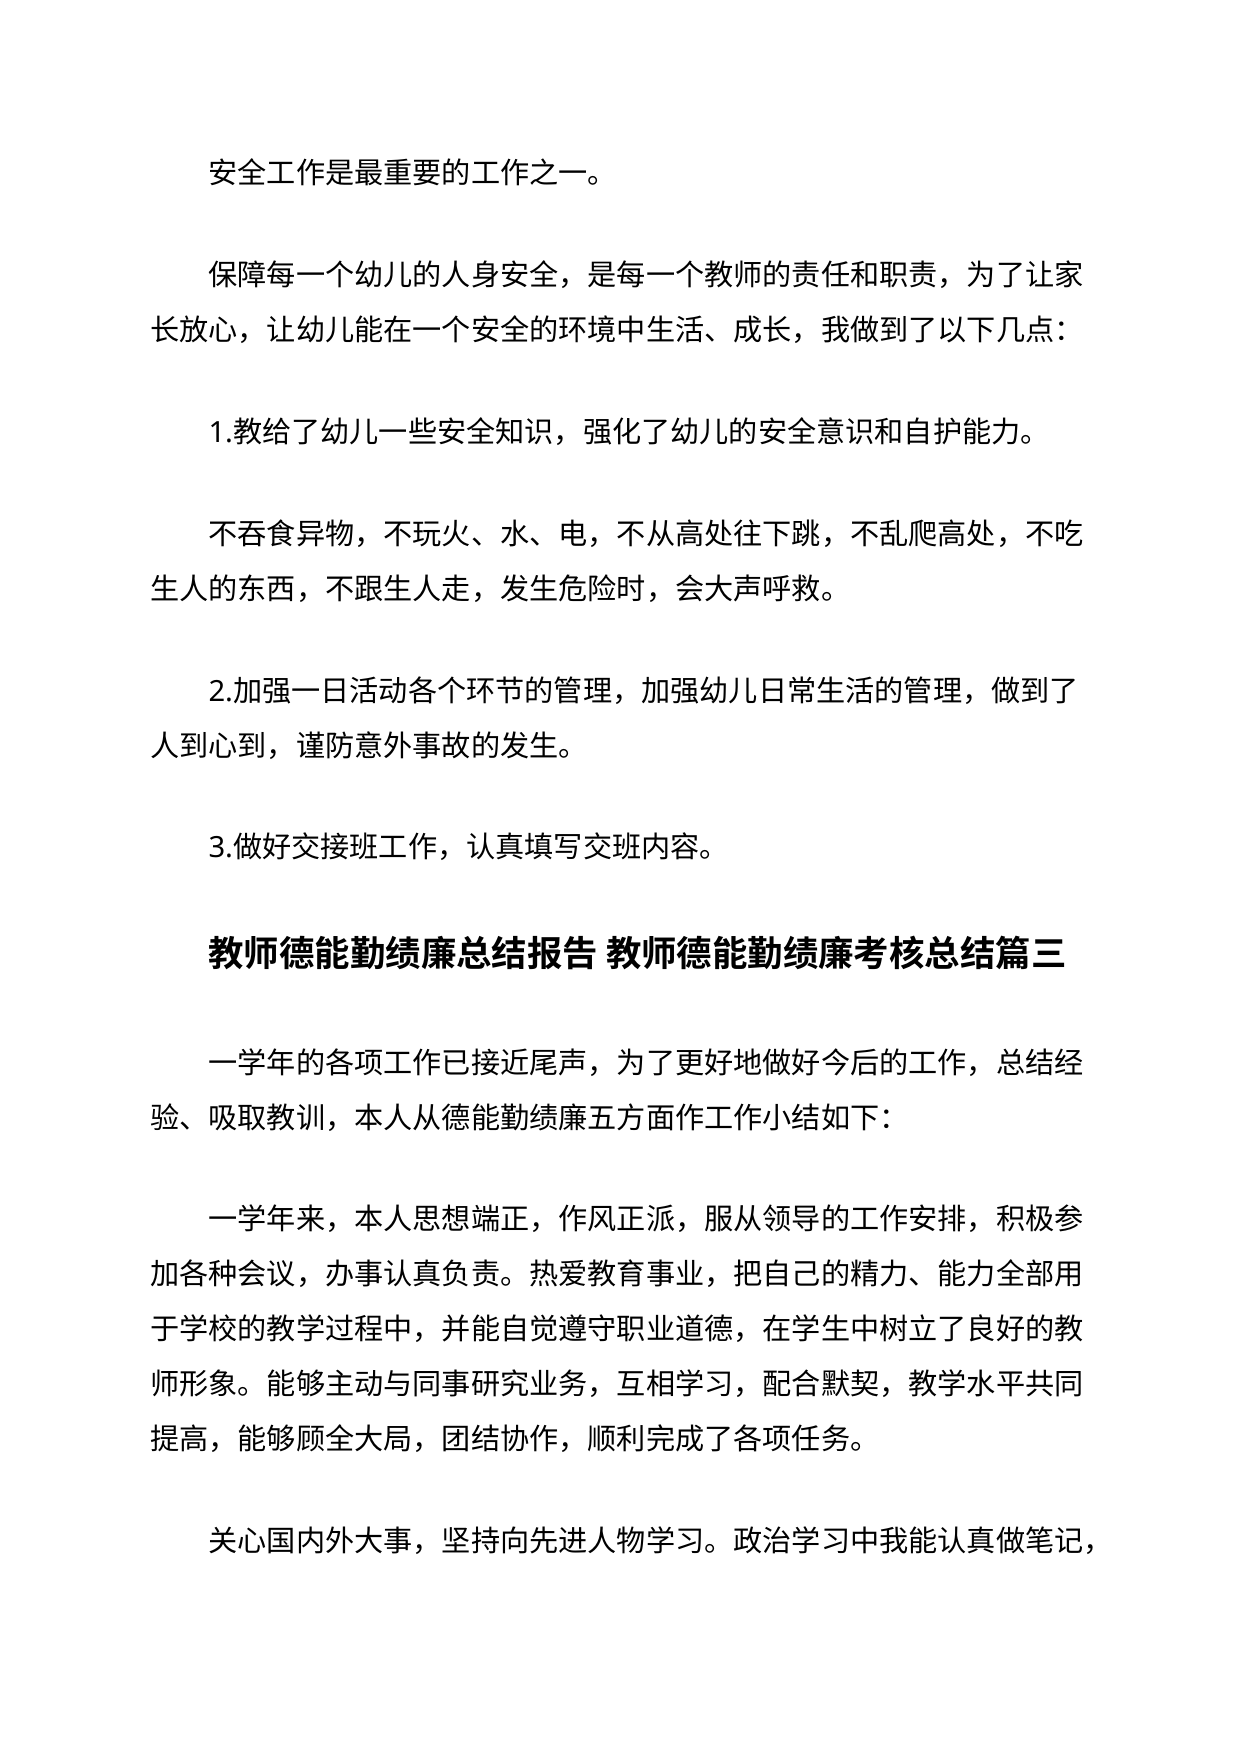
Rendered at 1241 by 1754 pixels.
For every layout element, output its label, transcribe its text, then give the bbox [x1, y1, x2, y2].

text 不吞食异物，不玩火、水、电，不从高处往下跳，不乱爬高处，不吃生人的东西，不跟生人走，发生危险时，会大声呼救。 [150, 510, 1090, 608]
text 3.做好交接班工作，认真填写交班内容。 [150, 824, 1090, 866]
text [150, 1517, 1090, 1559]
text 2.加强一日活动各个环节的管理，加强幼儿日常生活的管理，做到了人到心到，谨防意外事故的发生。 [150, 667, 1090, 764]
text 安全工作是最重要的工作之一。 [150, 150, 1090, 192]
text 一学年来，本人思想端正，作风正派，服从领导的工作安排，积极参加各种会议，办事认真负责。热爱教育事业，把自己的精力、能力全部用于学校的教学过程中，并能自觉遵守职业道德，在学生中树立了良好的教师形象。能够主动与同事研究业务，互相学习，配合默契，教学水平共同提高，能够顾全大局，团结协作，顺利完成了各项任务。 [150, 1196, 1090, 1458]
text 1.教给了幼儿一些安全知识，强化了幼儿的安全意识和自护能力。 [150, 408, 1090, 451]
text 保障每一个幼儿的人身安全，是每一个教师的责任和职责，为了让家长放心，让幼儿能在一个安全的环境中生活、成长，我做到了以下几点： [150, 252, 1090, 349]
text 一学年的各项工作已接近尾声，为了更好地做好今后的工作，总结经验、吸取教训，本人从德能勤绩廉五方面作工作小结如下： [150, 1039, 1090, 1136]
text 教师德能勤绩廉总结报告 教师德能勤绩廉考核总结篇三 [150, 926, 1090, 977]
